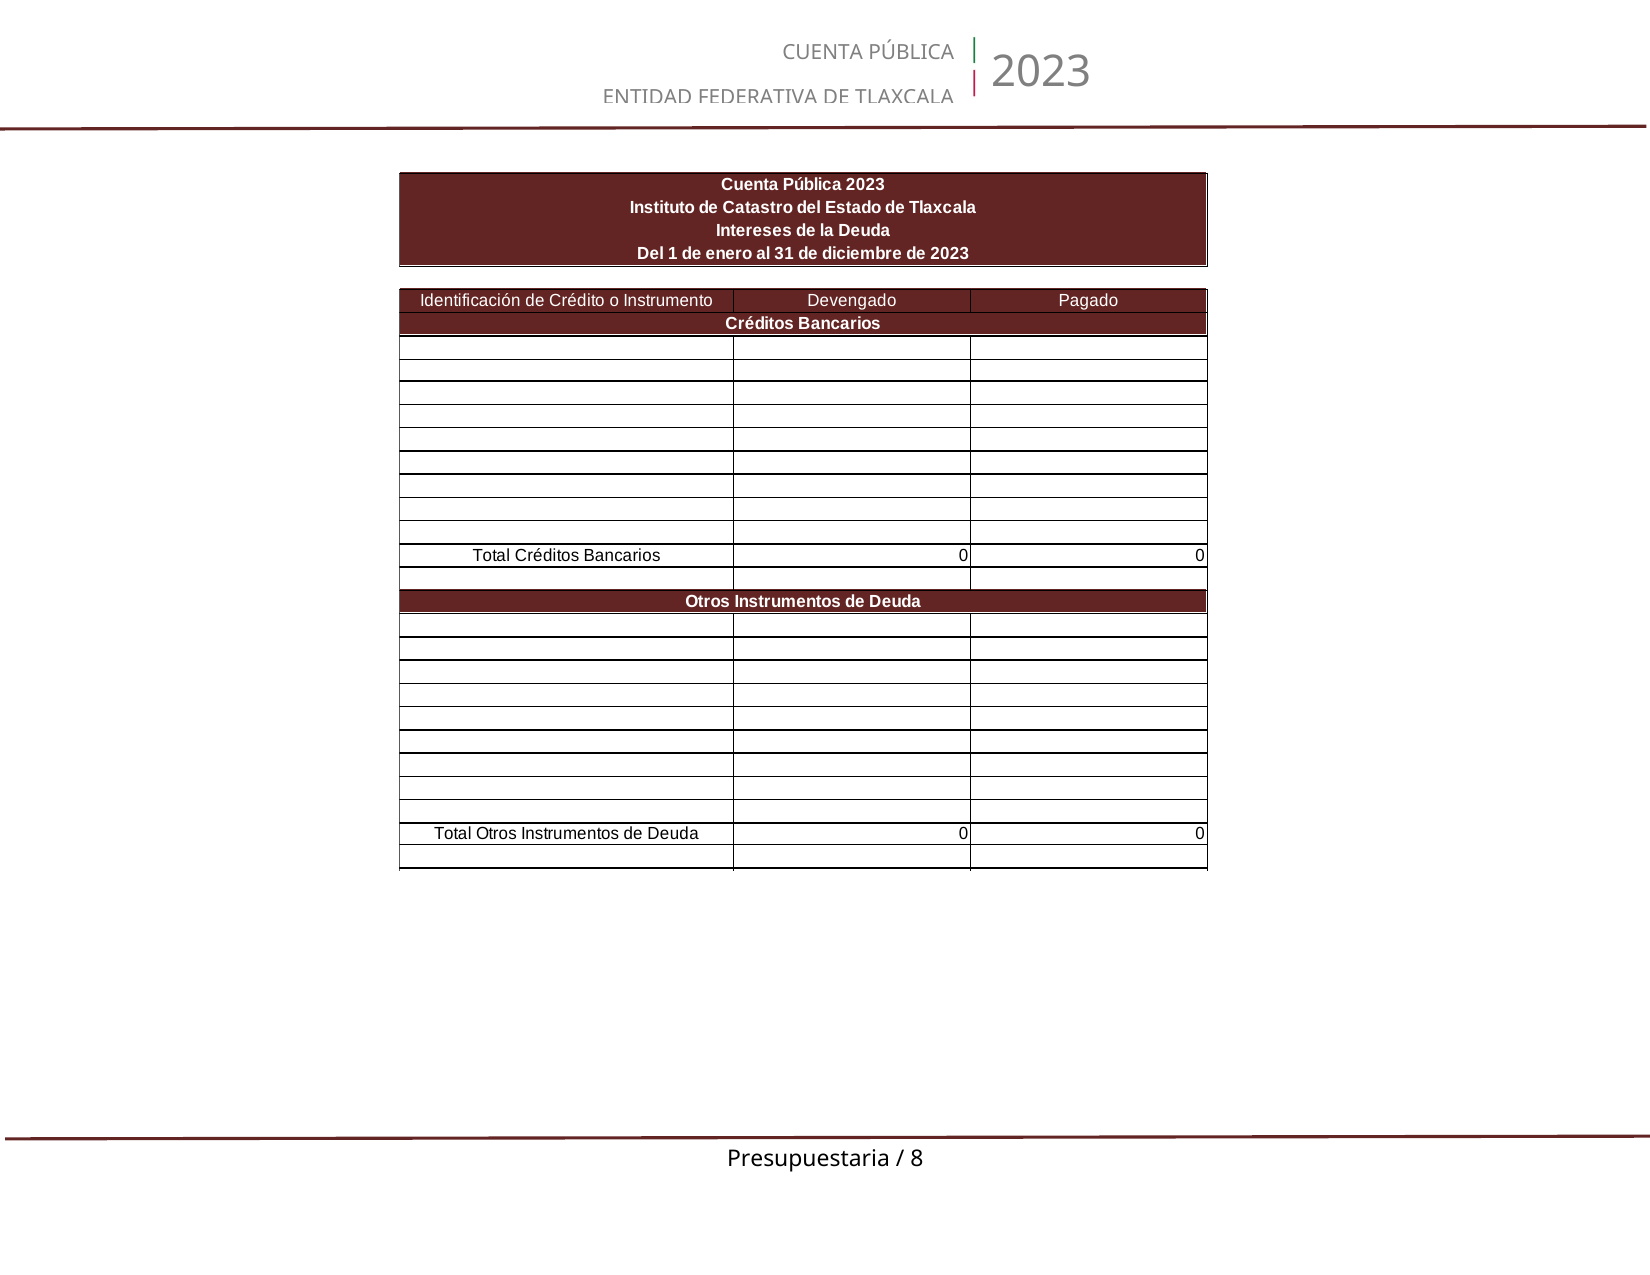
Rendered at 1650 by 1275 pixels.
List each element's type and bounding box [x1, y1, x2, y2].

picture [968, 28, 985, 99]
